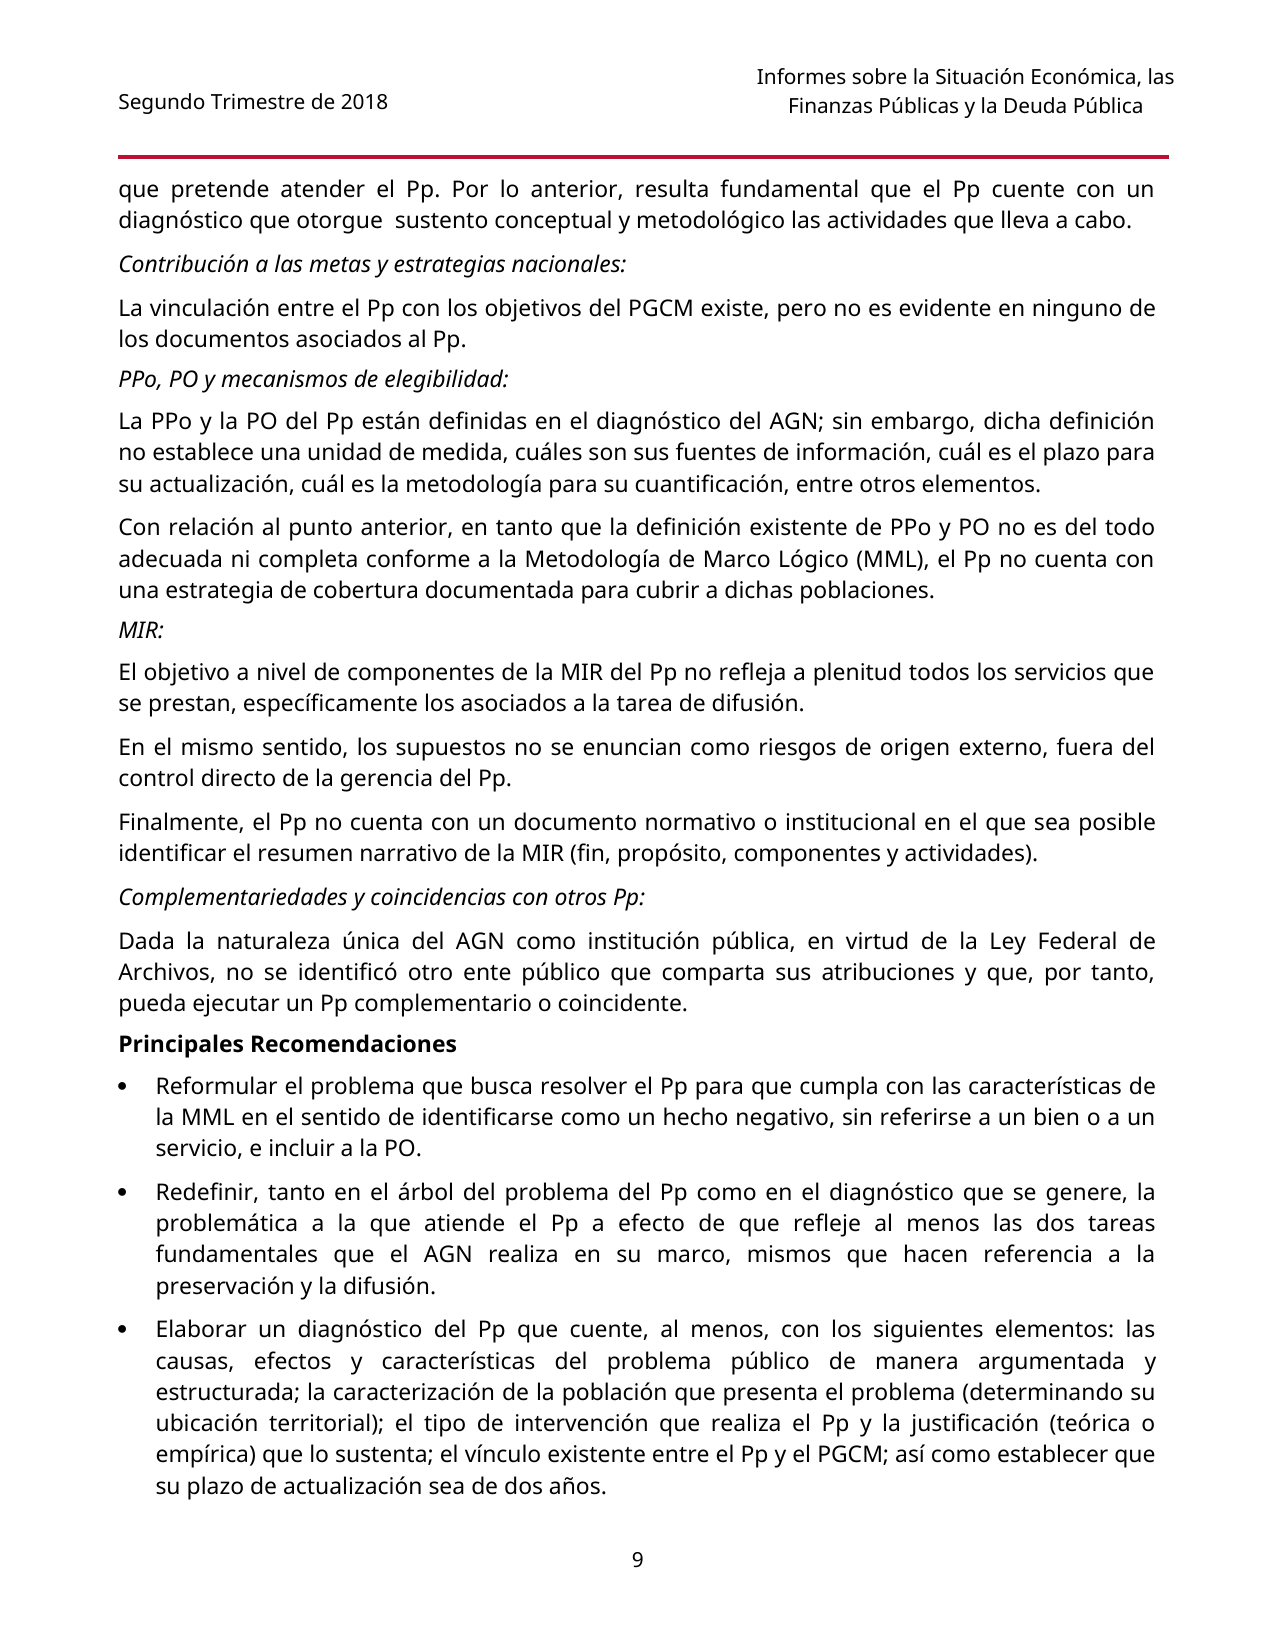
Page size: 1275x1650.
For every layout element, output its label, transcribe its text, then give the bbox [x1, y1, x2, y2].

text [118, 173, 1157, 235]
text El objetivo a nivel de componentes de la MIR del Pp no refleja a plenitud todos los servicios que se prestan, específicamente los asociados a la tarea de difusión. [118, 656, 1157, 719]
list Reformular el problema que busca resolver el Pp para que cumpla con las características de la MML en el sentido de identificarse como un hecho negativo, sin referirse a un bien o a un servicio, e incluir a la PO. [118, 1070, 1157, 1163]
text La vinculación entre el Pp con los objetivos del PGCM existe, pero no es evidente en ninguno de los documentos asociados al Pp. [118, 292, 1157, 354]
list Redefinir, tanto en el árbol del problema del Pp como en el diagnóstico que se genere, la problemática a la que atiende el Pp a efecto de que refleje al menos las dos tareas fundamentales que el AGN realiza en su marco, mismos que hacen referencia a la preservación y la difusión. [118, 1176, 1157, 1301]
text Contribución a las metas y estrategias nacionales: [118, 248, 1157, 279]
text Complementariedades y coincidencias con otros Pp: [118, 881, 1157, 912]
list Elaborar un diagnóstico del Pp que cuente, al menos, con los siguientes elementos: las causas, efectos y características del problema público de manera argumentada y estructurada; la caracterización de la población que presenta el problema (determinando su ubicación territorial); el tipo de intervención que realiza el Pp y la justificación (teórica o empírica) que lo sustenta; el vínculo existente entre el Pp y el PGCM; así como establecer que su plazo de actualización sea de dos años. [118, 1313, 1157, 1501]
text Con relación al punto anterior, en tanto que la definición existente de PPo y PO no es del todo adecuada ni completa conforme a la Metodología de Marco Lógico (MML), el Pp no cuenta con una estrategia de cobertura documentada para cubrir a dichas poblaciones. [118, 511, 1157, 605]
text En el mismo sentido, los supuestos no se enuncian como riesgos de origen externo, fuera del control directo de la gerencia del Pp. [118, 731, 1157, 794]
text La PPo y la PO del Pp están definidas en el diagnóstico del AGN; sin embargo, dicha definición no establece una unidad de medida, cuáles son sus fuentes de información, cuál es el plazo para su actualización, cuál es la metodología para su cuantificación, entre otros elementos. [118, 405, 1157, 499]
text Principales Recomendaciones [118, 1031, 1157, 1057]
text Dada la naturaleza única del AGN como institución pública, en virtud de la Ley Federal de Archivos, no se identificó otro ente público que comparta sus atribuciones y que, por tanto, pueda ejecutar un Pp complementario o coincidente. [118, 925, 1157, 1019]
text Finalmente, el Pp no cuenta con un documento normativo o institucional en el que sea posible identificar el resumen narrativo de la MIR (fin, propósito, componentes y actividades). [118, 806, 1157, 869]
text PPo, PO y mecanismos de elegibilidad: [118, 367, 1157, 393]
text MIR: [118, 618, 1157, 644]
